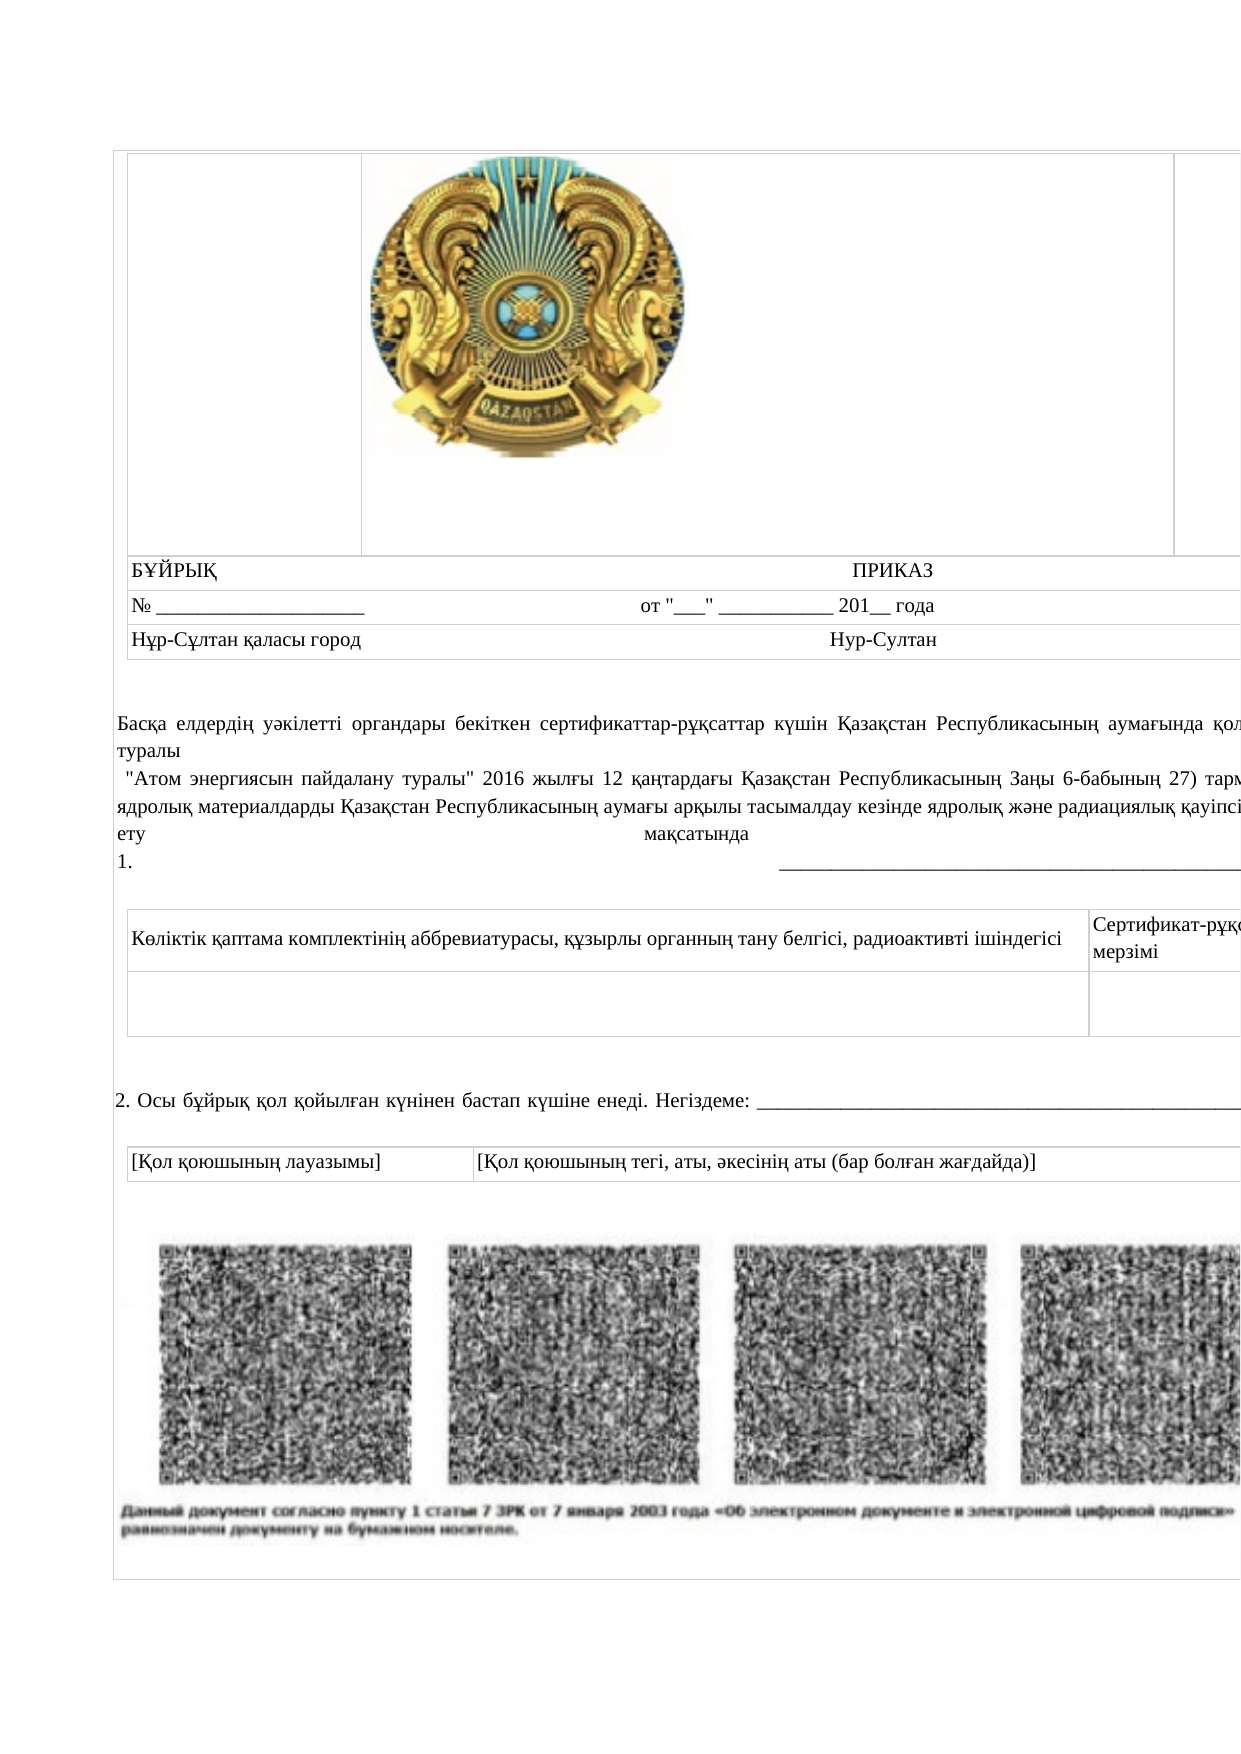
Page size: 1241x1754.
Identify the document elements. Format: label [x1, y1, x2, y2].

picture [365, 155, 691, 460]
table_header [114, 151, 1240, 1579]
picture [116, 1232, 1241, 1546]
